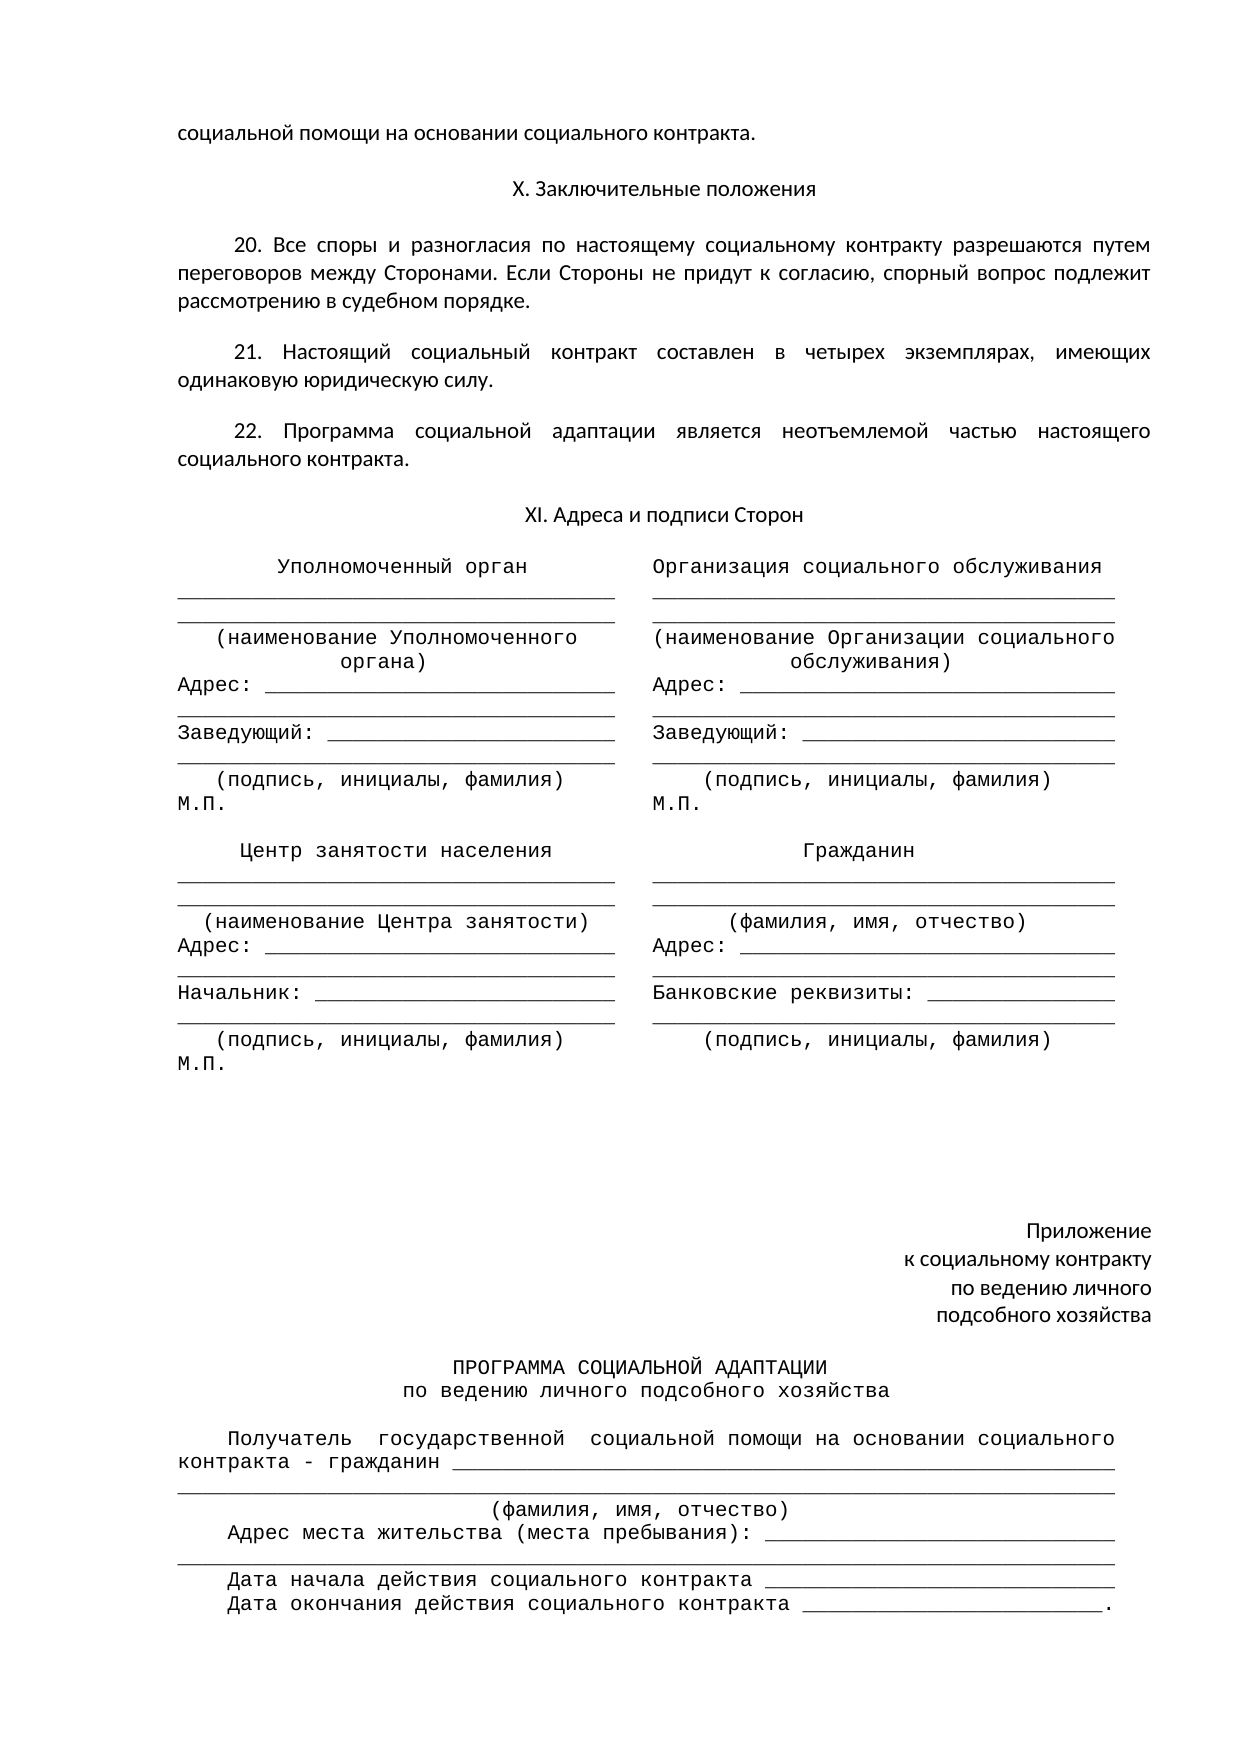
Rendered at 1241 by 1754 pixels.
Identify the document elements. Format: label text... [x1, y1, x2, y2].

text к социальному контракту [177, 1244, 1152, 1273]
text Уполномоченный орган Организация социального обслуживания [177, 556, 1152, 580]
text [177, 118, 1152, 146]
text по ведению личного подсобного хозяйства [177, 1380, 1152, 1404]
text (наименование Уполномоченного (наименование Организации социального [177, 627, 1152, 651]
text Начальник: ________________________ Банковские реквизиты: _______________ [177, 982, 1152, 1006]
text XI. Адреса и подписи Сторон [177, 500, 1152, 528]
text (наименование Центра занятости) (фамилия, имя, отчество) [177, 911, 1152, 934]
text М.П. М.П. [177, 793, 1152, 816]
text (подпись, инициалы, фамилия) (подпись, инициалы, фамилия) [177, 1029, 1152, 1053]
text X. Заключительные положения [177, 174, 1152, 202]
text контракта - гражданин _____________________________________________________ [177, 1451, 1152, 1475]
text Получатель государственной социальной помощи на основании социального [177, 1428, 1152, 1451]
text ПРОГРАММА СОЦИАЛЬНОЙ АДАПТАЦИИ [177, 1357, 1152, 1380]
text Дата начала действия социального контракта ____________________________ [177, 1569, 1152, 1593]
text ___________________________________________________________________________ [177, 1475, 1152, 1498]
text ___________________________________ _____________________________________ [177, 958, 1152, 982]
text ___________________________________ _____________________________________ [177, 864, 1152, 887]
text 20. Все споры и разногласия по настоящему социальному контракту разрешаются путем переговоров между Сторонами. Если Стороны не придут к согласию, спорный вопрос подлежит рассмотрению в судебном порядке. [177, 230, 1152, 314]
text по ведению личного [177, 1273, 1152, 1301]
text (фамилия, имя, отчество) [177, 1498, 1152, 1522]
text ___________________________________ _____________________________________ [177, 1006, 1152, 1029]
text ___________________________________ _____________________________________ [177, 887, 1152, 911]
text Приложение [177, 1217, 1152, 1244]
text ___________________________________ _____________________________________ [177, 698, 1152, 722]
text Адрес: ____________________________ Адрес: ______________________________ [177, 934, 1152, 958]
text 21. Настоящий социальный контракт составлен в четырех экземплярах, имеющих одинаковую юридическую силу. [177, 337, 1152, 393]
text Адрес места жительства (места пребывания): ____________________________ [177, 1522, 1152, 1546]
text подсобного хозяйства [177, 1301, 1152, 1329]
text Заведующий: _______________________ Заведующий: _________________________ [177, 722, 1152, 745]
text ___________________________________ _____________________________________ [177, 580, 1152, 603]
text 22. Программа социальной адаптации является неотъемлемой частью настоящего социального контракта. [177, 416, 1152, 472]
text ___________________________________ _____________________________________ [177, 603, 1152, 627]
text ___________________________________________________________________________ [177, 1546, 1152, 1569]
text Центр занятости населения Гражданин [177, 840, 1152, 864]
text (подпись, инициалы, фамилия) (подпись, инициалы, фамилия) [177, 769, 1152, 793]
text Дата окончания действия социального контракта ________________________. [177, 1593, 1152, 1617]
text ___________________________________ _____________________________________ [177, 745, 1152, 769]
text органа) обслуживания) [177, 651, 1152, 674]
text М.П. [177, 1053, 1152, 1076]
text Адрес: ____________________________ Адрес: ______________________________ [177, 674, 1152, 698]
